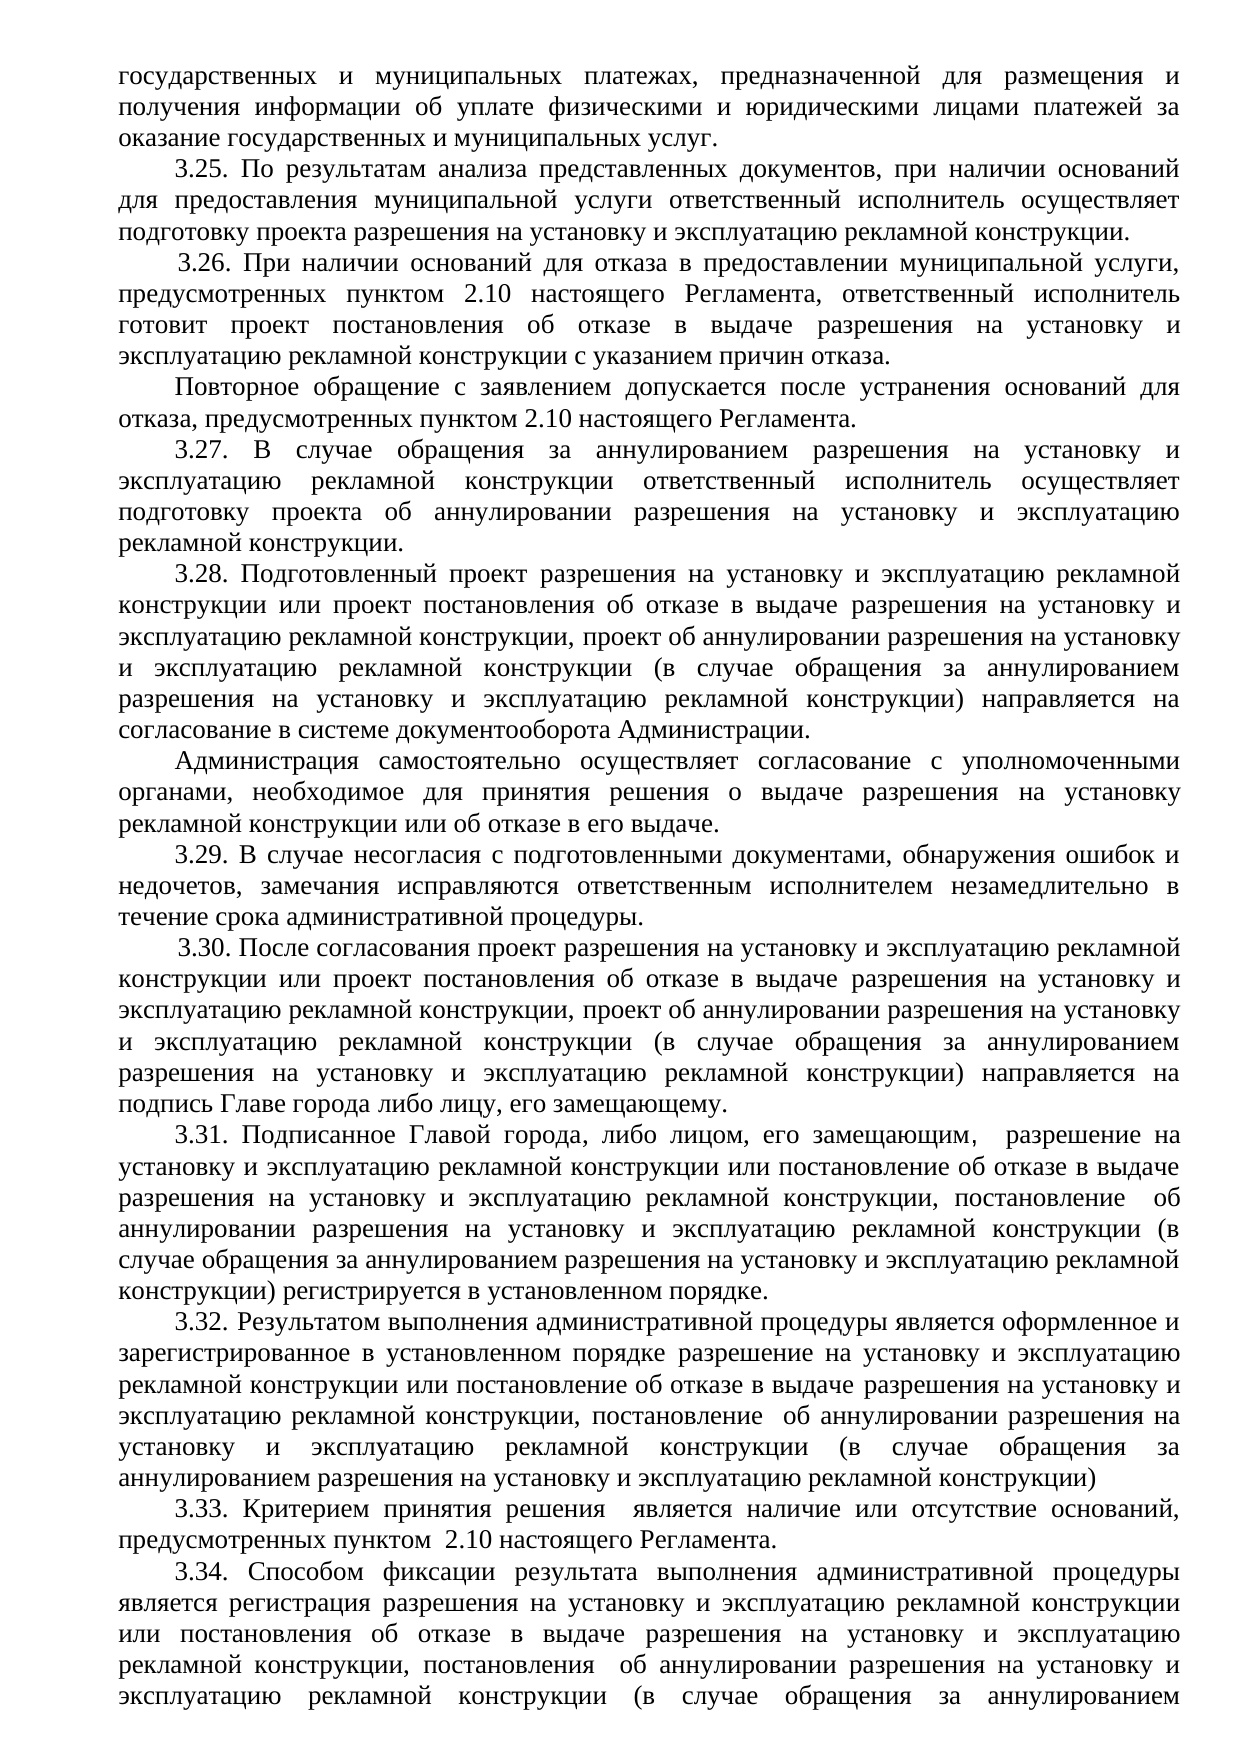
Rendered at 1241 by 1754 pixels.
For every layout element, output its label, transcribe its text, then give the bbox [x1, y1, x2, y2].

text 3.29. В случае несогласия с подготовленными документами, обнаружения ошибок и недочетов, замечания исправляются ответственным исполнителем незамедлительно в течение срока административной процедуры. [118, 838, 1181, 931]
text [118, 1555, 1181, 1711]
text 3.30. После согласования проект разрешения на установку и эксплуатацию рекламной конструкции или проект постановления об отказе в выдаче разрешения на установку и эксплуатацию рекламной конструкции, проект об аннулировании разрешения на установку и эксплуатацию рекламной конструкции (в случае обращения за аннулированием разрешения на установку и эксплуатацию рекламной конструкции) направляется на подпись Главе города либо лицу, его замещающему. [118, 931, 1181, 1118]
text 3.31. Подписанное Главой города, либо лицом, его замещающим, разрешение на установку и эксплуатацию рекламной конструкции или постановление об отказе в выдаче разрешения на установку и эксплуатацию рекламной конструкции, постановление об аннулировании разрешения на установку и эксплуатацию рекламной конструкции (в случае обращения за аннулированием разрешения на установку и эксплуатацию рекламной конструкции) регистрируется в установленном порядке. [118, 1118, 1181, 1305]
text 3.28. Подготовленный проект разрешения на установку и эксплуатацию рекламной конструкции или проект постановления об отказе в выдаче разрешения на установку и эксплуатацию рекламной конструкции, проект об аннулировании разрешения на установку и эксплуатацию рекламной конструкции (в случае обращения за аннулированием разрешения на установку и эксплуатацию рекламной конструкции) направляется на согласование в системе документооборота Администрации. [118, 557, 1181, 744]
text 3.27. В случае обращения за аннулированием разрешения на установку и эксплуатацию рекламной конструкции ответственный исполнитель осуществляет подготовку проекта об аннулировании разрешения на установку и эксплуатацию рекламной конструкции. [118, 433, 1181, 557]
text 3.26. При наличии оснований для отказа в предоставлении муниципальной услуги, предусмотренных пунктом 2.10 настоящего Регламента, ответственный исполнитель готовит проект постановления об отказе в выдаче разрешения на установку и эксплуатацию рекламной конструкции с указанием причин отказа. [118, 246, 1181, 371]
text 3.33. Критерием принятия решения является наличие или отсутствие оснований, предусмотренных пунктом 2.10 настоящего Регламента. [118, 1492, 1181, 1555]
text Администрация самостоятельно осуществляет согласование с уполномоченными органами, необходимое для принятия решения о выдаче разрешения на установку рекламной конструкции или об отказе в его выдаче. [118, 744, 1181, 838]
text Повторное обращение с заявлением допускается после устранения оснований для отказа, предусмотренных пунктом 2.10 настоящего Регламента. [118, 371, 1181, 433]
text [118, 59, 1181, 152]
text 3.25. По результатам анализа представленных документов, при наличии оснований для предоставления муниципальной услуги ответственный исполнитель осуществляет подготовку проекта разрешения на установку и эксплуатацию рекламной конструкции. [118, 152, 1181, 246]
text 3.32. Результатом выполнения административной процедуры является оформленное и зарегистрированное в установленном порядке разрешение на установку и эксплуатацию рекламной конструкции или постановление об отказе в выдаче разрешения на установку и эксплуатацию рекламной конструкции, постановление об аннулировании разрешения на установку и эксплуатацию рекламной конструкции (в случае обращения за аннулированием разрешения на установку и эксплуатацию рекламной конструкции) [118, 1305, 1181, 1492]
